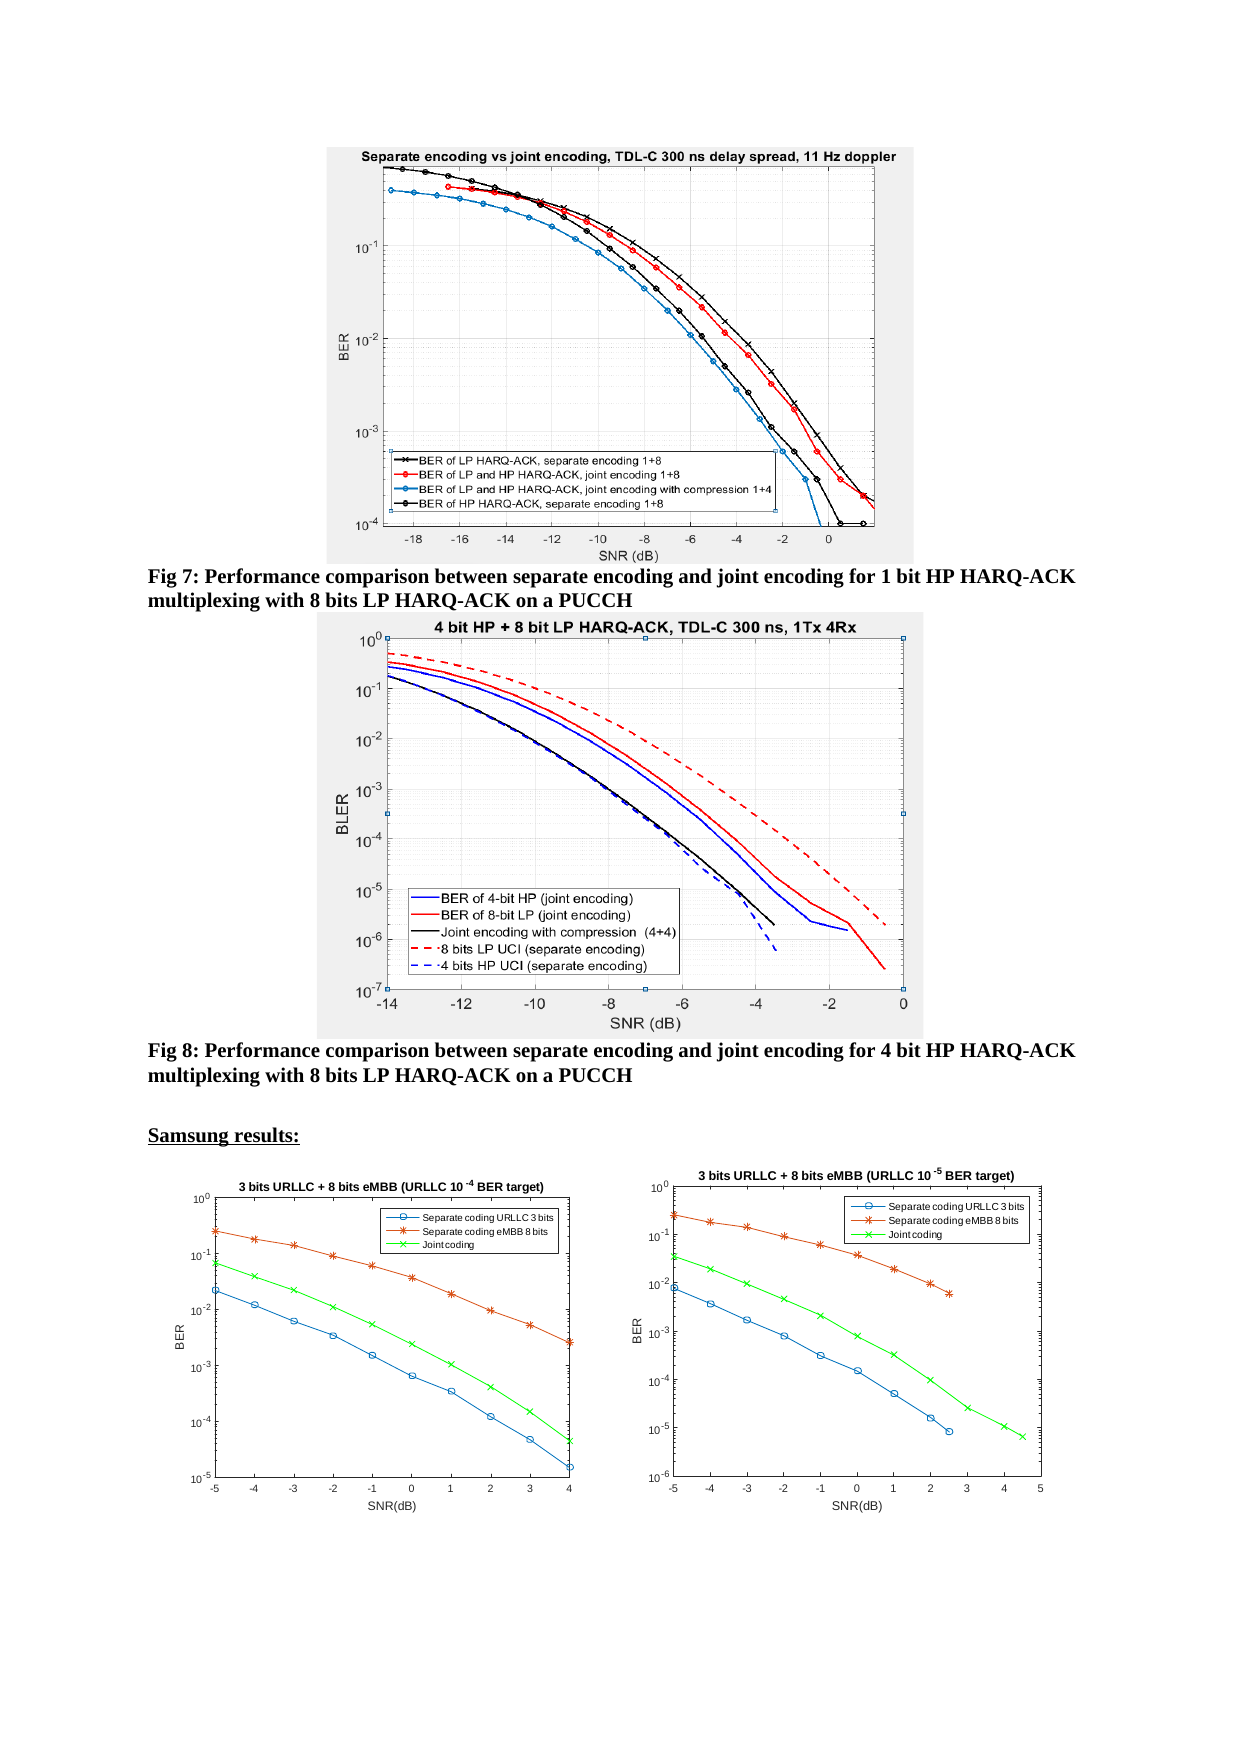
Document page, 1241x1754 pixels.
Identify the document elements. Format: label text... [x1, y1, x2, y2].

text Samsung results: [148, 1123, 1093, 1147]
picture [326, 147, 914, 564]
picture [316, 612, 924, 1039]
